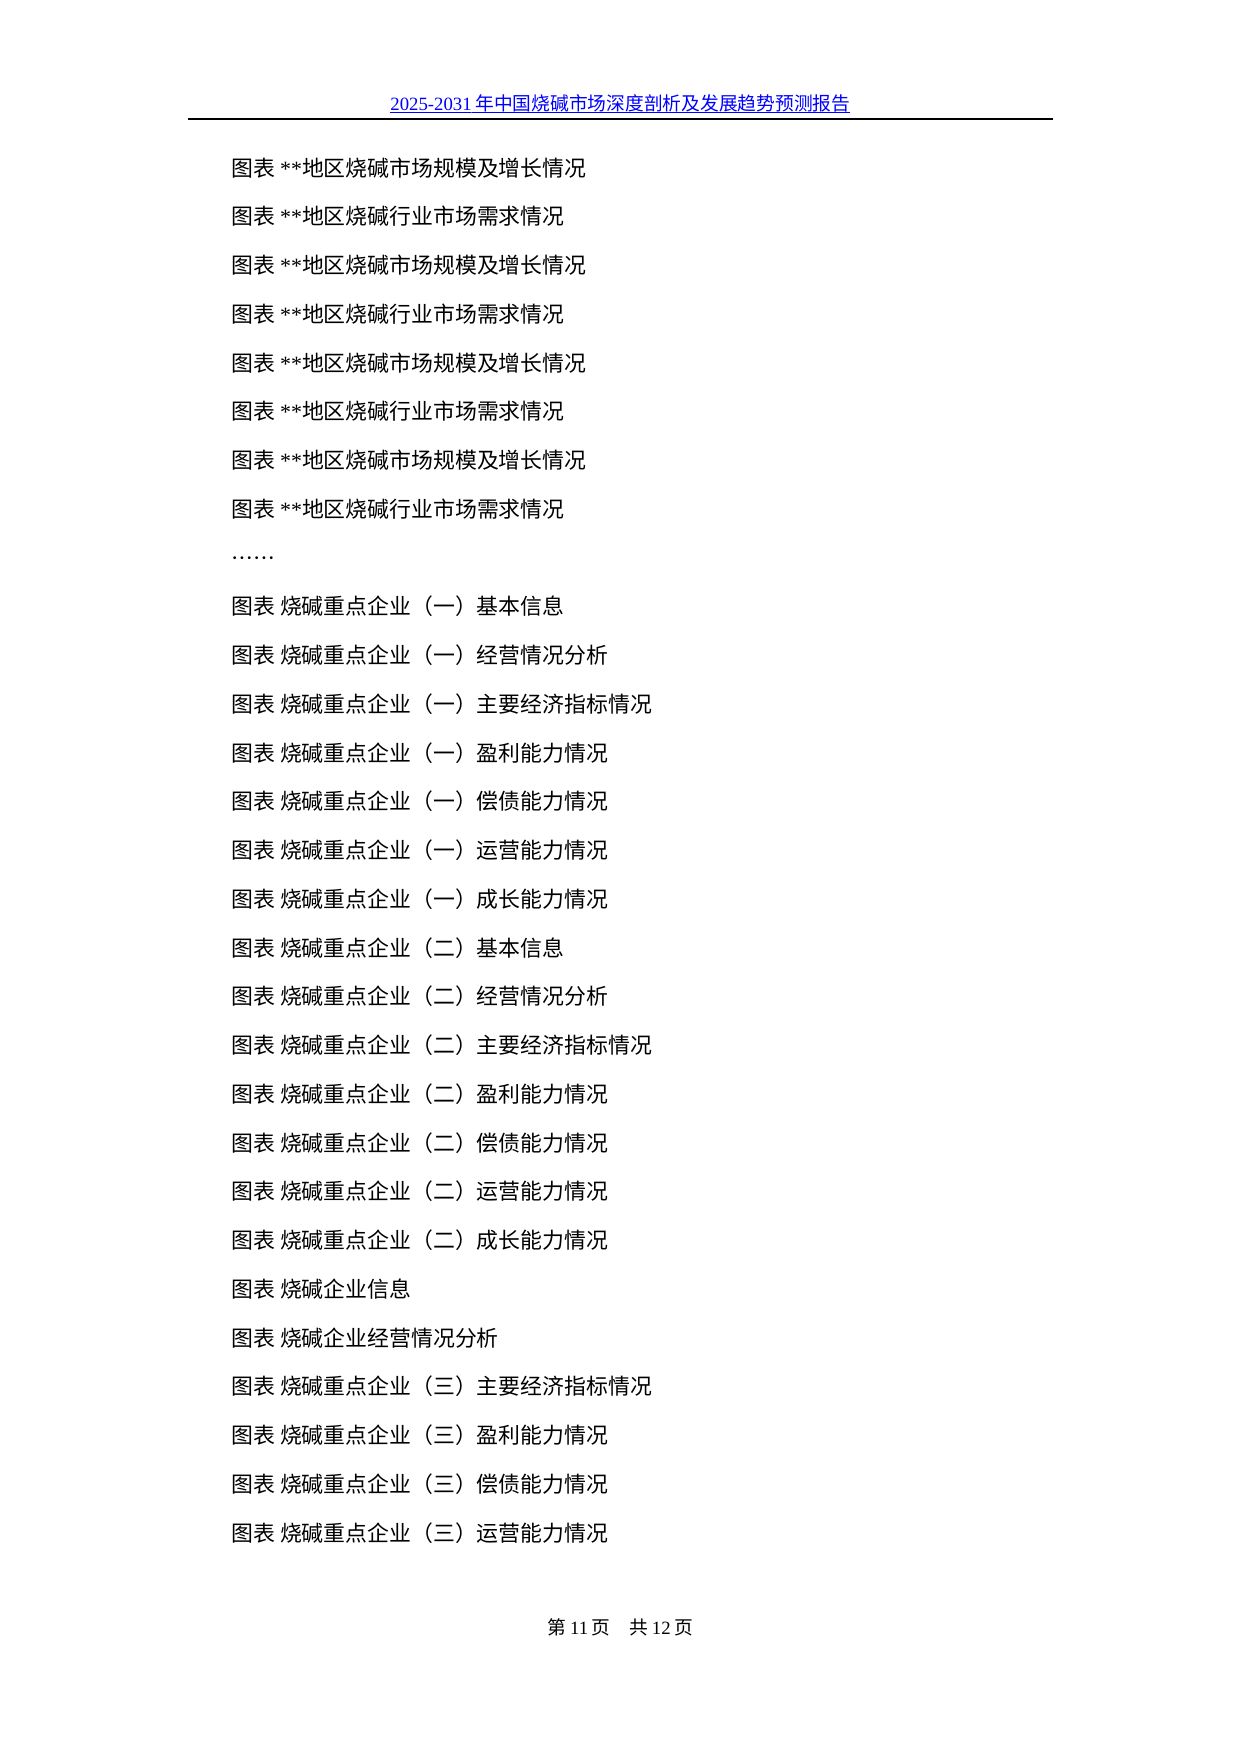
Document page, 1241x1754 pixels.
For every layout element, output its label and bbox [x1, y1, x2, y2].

text [187, 150, 1053, 1548]
